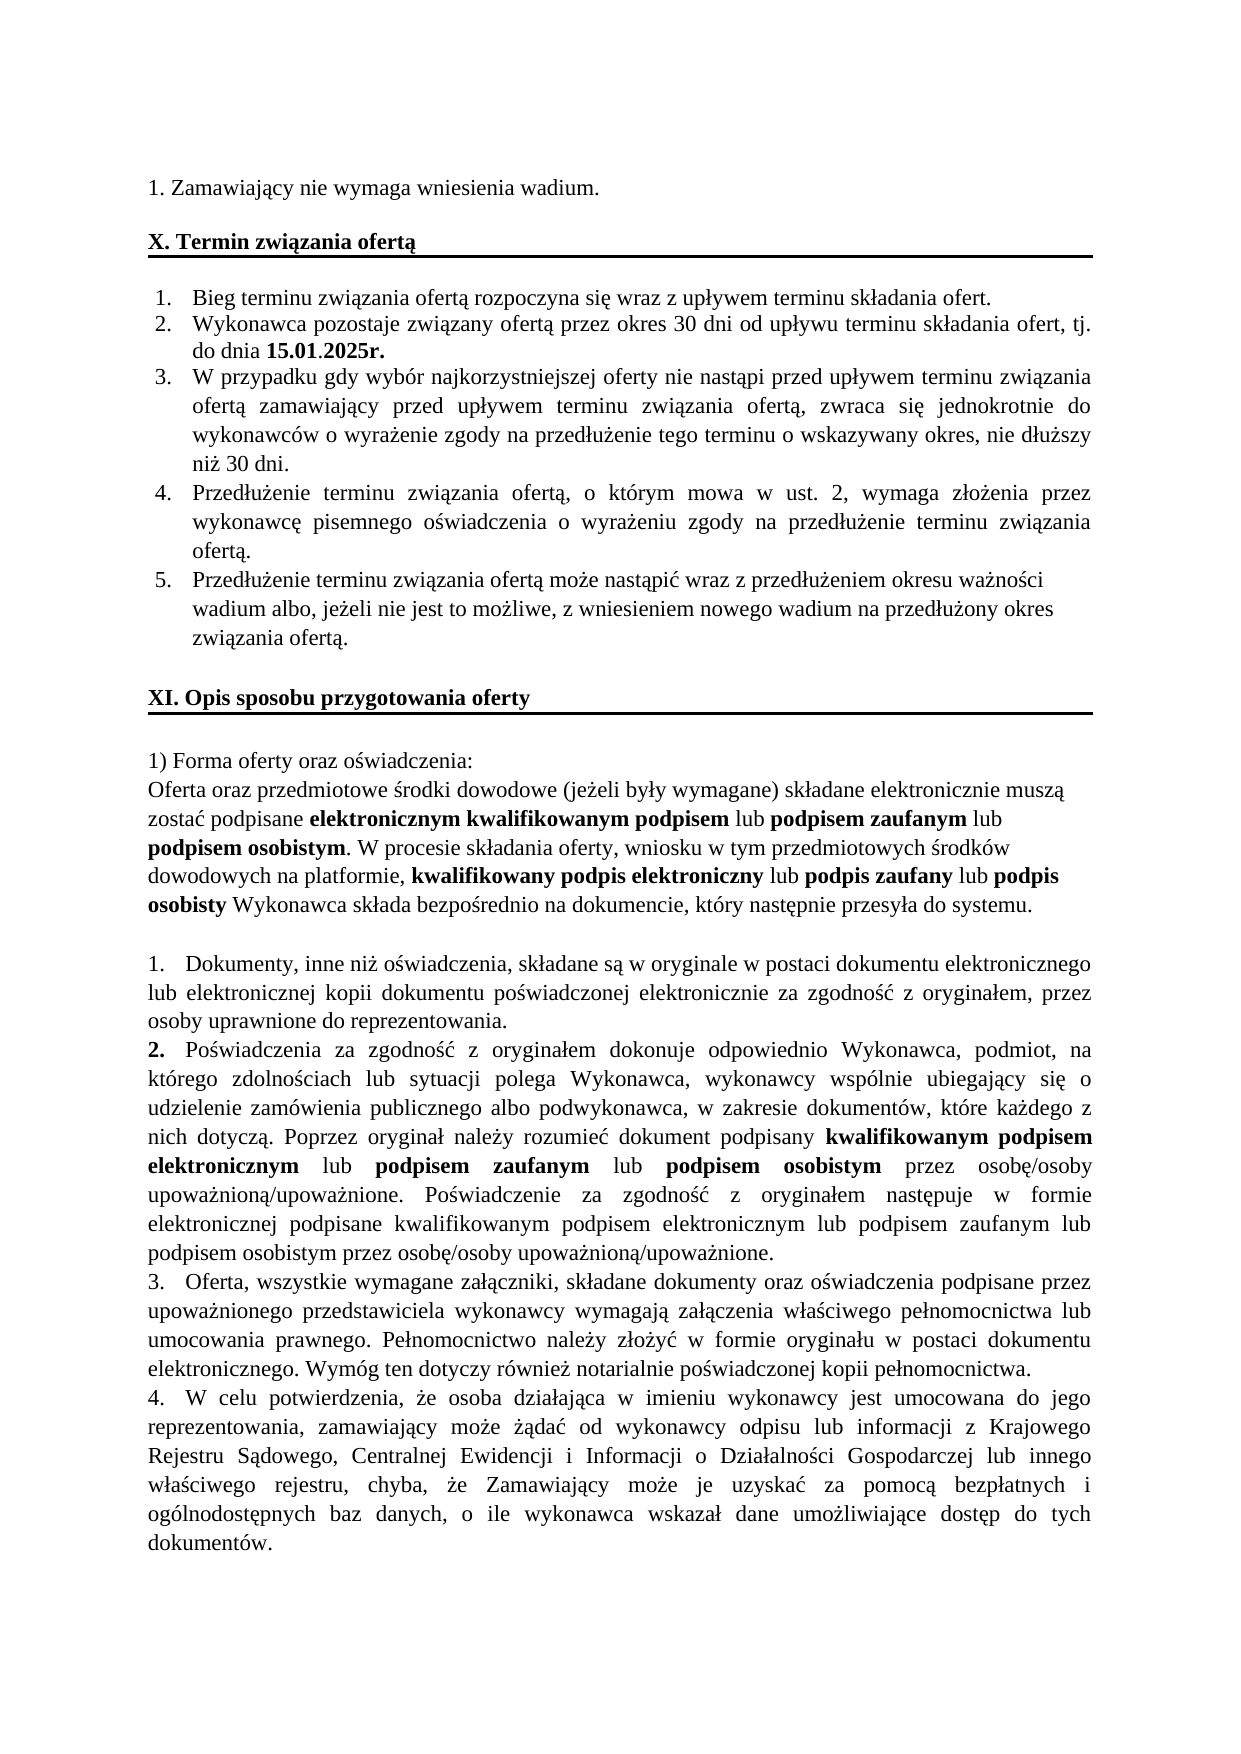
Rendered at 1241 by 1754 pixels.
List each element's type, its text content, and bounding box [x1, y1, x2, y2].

text XI. Opis sposobu przygotowania oferty [148, 684, 1093, 712]
list W przypadku gdy wybór najkorzystniejszej oferty nie nastąpi przed upływem terminu związania ofertą zamawiający przed upływem terminu związania ofertą, zwraca się jednokrotnie do wykonawców o wyrażenie zgody na przedłużenie tego terminu o wskazywany okres, nie dłuższy niż 30 dni. [154, 363, 1093, 476]
subtitle W celu potwierdzenia, że osoba działająca w imieniu wykonawcy jest umocowana do jego reprezentowania, zamawiający może żądać od wykonawcy odpisu lub informacji z Krajowego Rejestru Sądowego, Centralnej Ewidencji i Informacji o Działalności Gospodarczej lub innego właściwego rejestru, chyba, że Zamawiający może je uzyskać za pomocą bezpłatnych i ogólnodostępnych baz danych, o ile wykonawca wskazał dane umożliwiające dostęp do tych dokumentów. [148, 1384, 1093, 1555]
list Przedłużenie terminu związania ofertą, o którym mowa w ust. 2, wymaga złożenia przez wykonawcę pisemnego oświadczenia o wyrażeniu zgody na przedłużenie terminu związania ofertą. [154, 479, 1093, 563]
list Wykonawca pozostaje związany ofertą przez okres 30 dni od upływu terminu składania ofert, tj. do dnia 15.01.2025r. [154, 311, 1093, 363]
text 1) Forma oferty oraz oświadczenia: Oferta oraz przedmiotowe środki dowodowe (jeżeli były wymagane) składane elektronicznie muszą zostać podpisane elektronicznym kwalifikowanym podpisem lub podpisem zaufanym lub podpisem osobistym. W procesie składania oferty, wniosku w tym przedmiotowych środków dowodowych na platformie, kwalifikowany podpis elektroniczny lub podpis zaufany lub podpis osobisty Wykonawca składa bezpośrednio na dokumencie, który następnie przesyła do systemu. [148, 718, 1093, 918]
text 1. Zamawiający nie wymaga wniesienia wadium. [148, 148, 1093, 228]
subtitle Oferta, wszystkie wymagane załączniki, składane dokumenty oraz oświadczenia podpisane przez upoważnionego przedstawiciela wykonawcy wymagają załączenia właściwego pełnomocnictwa lub umocowania prawnego. Pełnomocnictwo należy złożyć w formie oryginału w postaci dokumentu elektronicznego. Wymóg ten dotyczy również notarialnie poświadczonej kopii pełnomocnictwa. [148, 1268, 1093, 1381]
list Dokumenty, inne niż oświadczenia, składane są w oryginale w postaci dokumentu elektronicznego lub elektronicznej kopii dokumentu poświadczonej elektronicznie za zgodność z oryginałem, przez osoby uprawnione do reprezentowania. [148, 950, 1093, 1034]
list Przedłużenie terminu związania ofertą może nastąpić wraz z przedłużeniem okresu ważności wadium albo, jeżeli nie jest to możliwe, z wniesieniem nowego wadium na przedłużony okres związania ofertą. [154, 566, 1093, 681]
subtitle Poświadczenia za zgodność z oryginałem dokonuje odpowiednio Wykonawca, podmiot, na którego zdolnościach lub sytuacji polega Wykonawca, wykonawcy wspólnie ubiegający się o udzielenie zamówienia publicznego albo podwykonawca, w zakresie dokumentów, które każdego z nich dotyczą. Poprzez oryginał należy rozumieć dokument podpisany kwalifikowanym podpisem elektronicznym lub podpisem zaufanym lub podpisem osobistym przez osobę/osoby upoważnioną/upoważnione. Poświadczenie za zgodność z oryginałem następuje w formie elektronicznej podpisane kwalifikowanym podpisem elektronicznym lub podpisem zaufanym lub podpisem osobistym przez osobę/osoby upoważnioną/upoważnione. [148, 1037, 1093, 1266]
text X. Termin związania ofertą [148, 228, 1093, 255]
list Bieg terminu związania ofertą rozpoczyna się wraz z upływem terminu składania ofert. [154, 284, 1093, 311]
